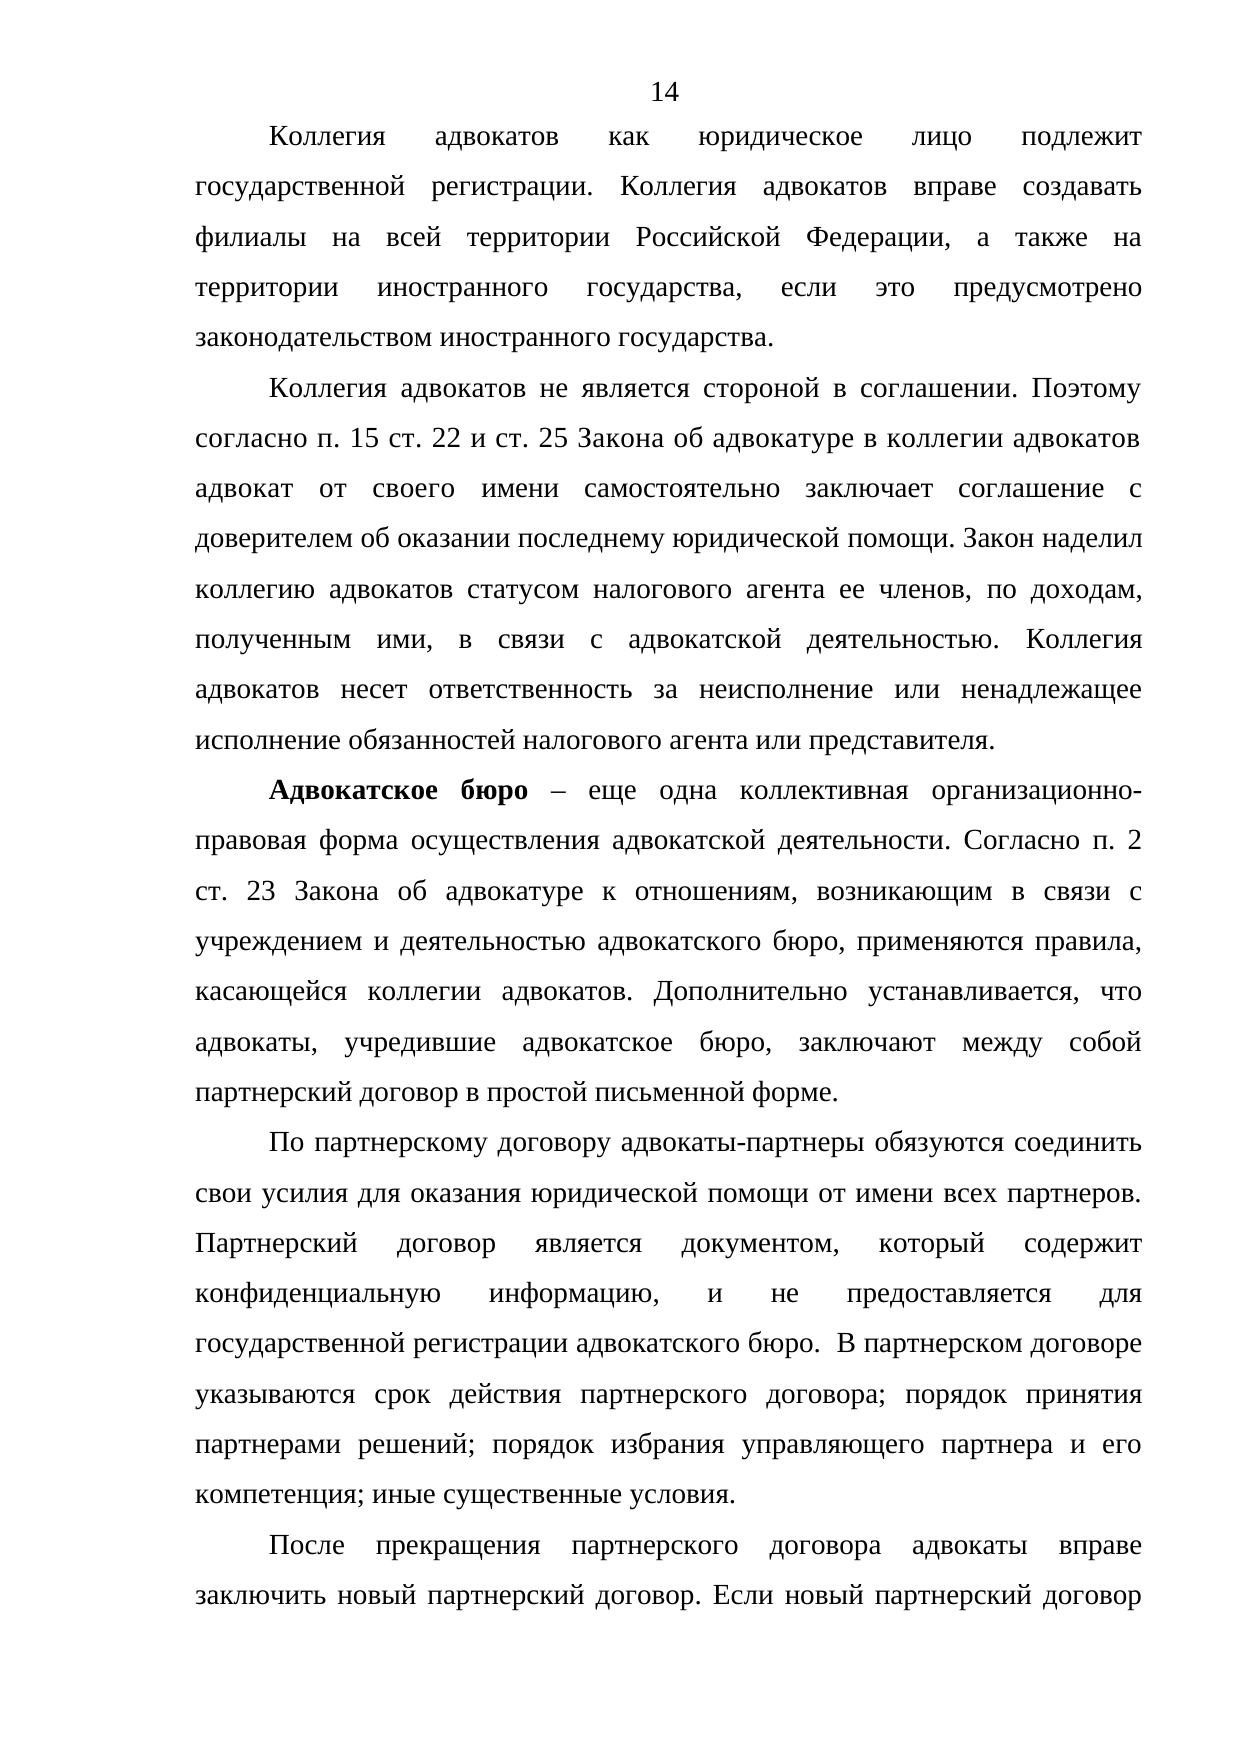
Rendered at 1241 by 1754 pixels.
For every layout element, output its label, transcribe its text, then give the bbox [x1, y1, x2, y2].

text По партнерскому договору адвокаты-партнеры обязуются соединить свои усилия для оказания юридической помощи от имени всех партнеров. Партнерский договор является документом, который содержит конфиденциальную информацию, и не предоставляется для государственной регистрации адвокатского бюро. В партнерском договоре указываются срок действия партнерского договора; порядок принятия партнерами решений; порядок избрания управляющего партнера и его компетенция; иные существенные условия. [195, 1124, 1143, 1510]
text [195, 1527, 1143, 1611]
text Адвокатское бюро – еще одна коллективная организационно-правовая форма осуществления адвокатской деятельности. Согласно п. 2 ст. 23 Закона об адвокатуре к отношениям, возникающим в связи с учреждением и деятельностью адвокатского бюро, применяются правила, касающейся коллегии адвокатов. Дополнительно устанавливается, что адвокаты, учредившие адвокатское бюро, заключают между собой партнерский договор в простой письменной форме. [195, 772, 1143, 1108]
text Коллегия адвокатов как юридическое лицо подлежит государственной регистрации. Коллегия адвокатов вправе создавать филиалы на всей территории Российской Федерации, а также на территории иностранного государства, если это предусмотрено законодательством иностранного государства. [195, 118, 1143, 353]
text Коллегия адвокатов не является стороной в соглашении. Поэтому согласно п. 15 ст. 22 и ст. 25 Закона об адвокатуре в коллегии адвокатов адвокат от своего имени самостоятельно заключает соглашение с доверителем об оказании последнему юридической помощи. Закон наделил коллегию адвокатов статусом налогового агента ее членов, по доходам, полученным ими, в связи с адвокатской деятельностью. Коллегия адвокатов несет ответственность за неисполнение или ненадлежащее исполнение обязанностей налогового агента или представителя. [195, 370, 1143, 755]
